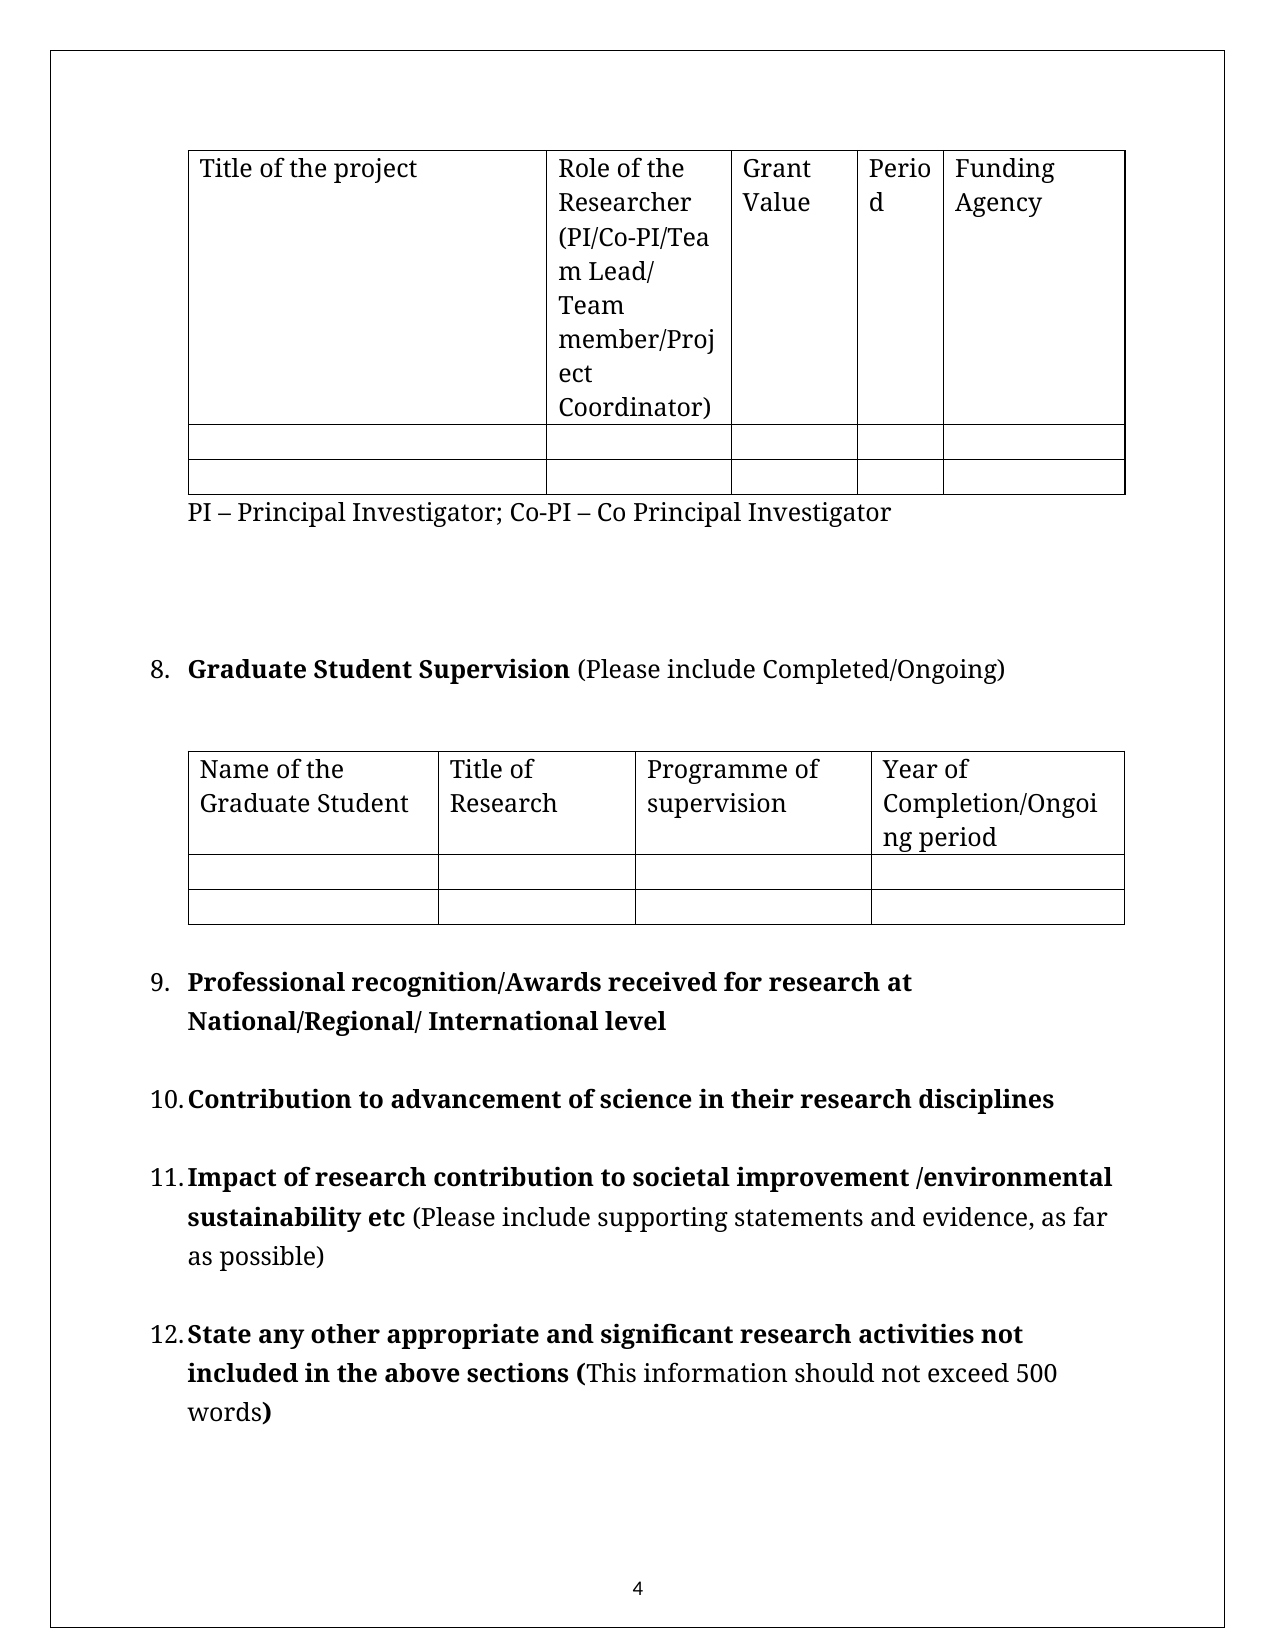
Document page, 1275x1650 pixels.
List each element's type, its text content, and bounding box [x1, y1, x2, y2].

table_cell [858, 460, 943, 494]
table_cell [439, 890, 635, 924]
table_header Grant Value [732, 151, 857, 423]
list Graduate Student Supervision (Please include Completed/Ongoing) [150, 651, 1125, 686]
list State any other appropriate and significant research activities not included in the above sections (This information should not exceed 500 words) [150, 1317, 1125, 1429]
table_header Name of the Graduate Student [189, 752, 438, 854]
table_cell [636, 855, 871, 889]
table_cell [636, 890, 871, 924]
table_cell [189, 890, 438, 924]
list Impact of research contribution to societal improvement /environmental sustainability etc (Please include supporting statements and evidence, as far as possible) [150, 1160, 1125, 1272]
list Contribution to advancement of science in their research disciplines [150, 1082, 1125, 1116]
table_header Year of Completion/Ongoing period [872, 752, 1124, 854]
table_header Title of the project [189, 151, 546, 423]
table_cell [872, 855, 1124, 889]
table_cell [944, 425, 1124, 459]
table_header Role of the Researcher (PI/Co-PI/Team Lead/ Team member/Project Coordinator) [547, 151, 731, 423]
table_cell [189, 425, 546, 459]
list PI – Principal Investigator; Co-PI – Co Principal Investigator [187, 495, 1125, 529]
table_header Programme of supervision [636, 752, 871, 854]
table_header Period [858, 151, 943, 423]
table_cell [732, 460, 857, 494]
table_cell [189, 460, 546, 494]
table_cell [189, 855, 438, 889]
table_header Title of Research [439, 752, 635, 854]
table_cell [547, 425, 731, 459]
list Professional recognition/Awards received for research at National/Regional/ International level [150, 964, 1125, 1037]
table_cell [547, 460, 731, 494]
table_cell [872, 890, 1124, 924]
table_cell [732, 425, 857, 459]
table_cell [439, 855, 635, 889]
table_cell [858, 425, 943, 459]
table_header Funding Agency [944, 151, 1124, 423]
table_cell [944, 460, 1124, 494]
